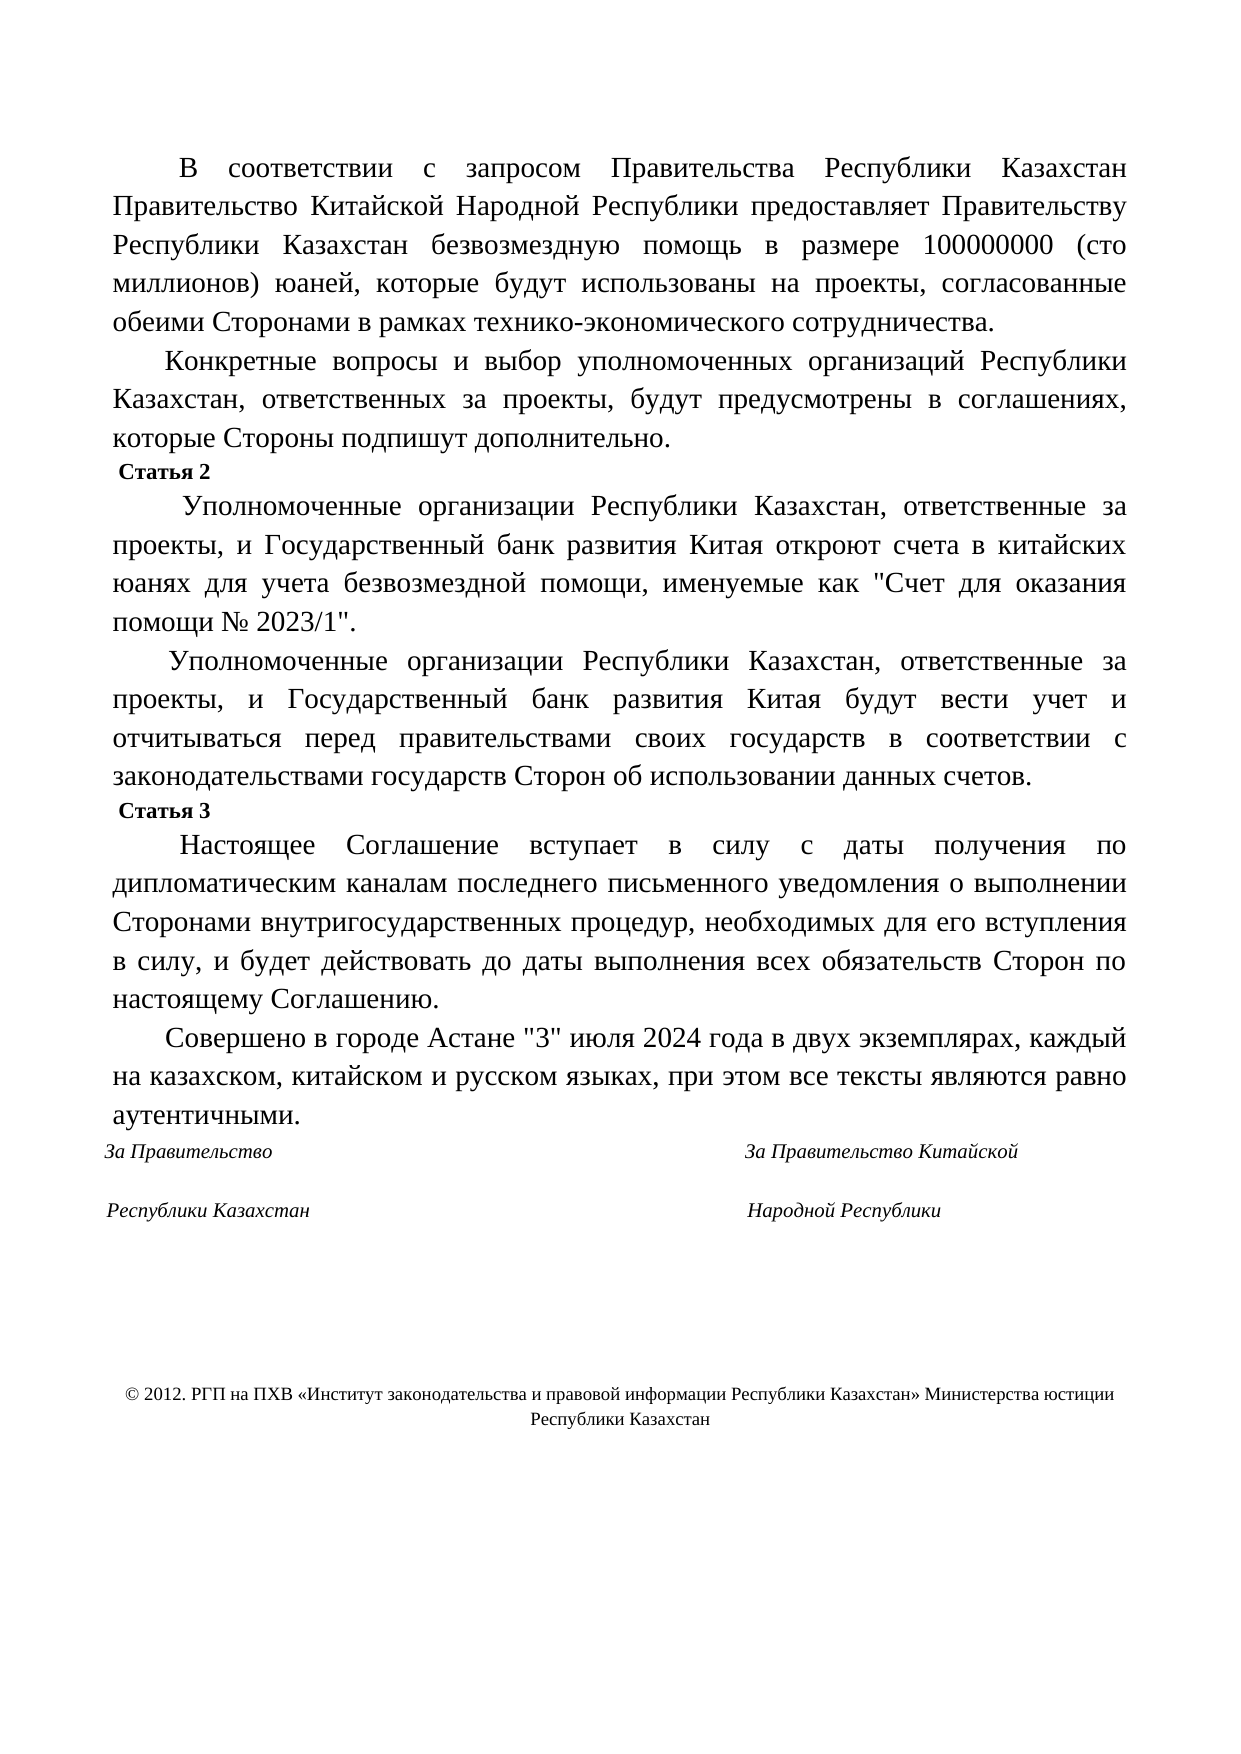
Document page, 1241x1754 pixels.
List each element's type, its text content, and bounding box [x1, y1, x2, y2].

table_header [742, 1135, 1240, 1232]
text В соответствии с запросом Правительства Республики Казахстан Правительство Китайской Народной Республики предоставляет Правительству Республики Казахстан безвозмездную помощь в размере 100000000 (сто миллионов) юаней, которые будут использованы на проекты, согласованные обеими Сторонами в рамках технико-экономического сотрудничества. [112, 150, 1128, 338]
text Статья 2 [112, 458, 1128, 485]
table_header [101, 1135, 742, 1232]
text Конкретные вопросы и выбор уполномоченных организаций Республики Казахстан, ответственных за проекты, будут предусмотрены в соглашениях, которые Стороны подпишут дополнительно. [112, 343, 1128, 453]
text © 2012. РГП на ПХВ «Институт законодательства и правовой информации Республики Казахстан» Министерства юстиции Республики Казахстан [112, 1383, 1128, 1429]
text Уполномоченные организации Республики Казахстан, ответственные за проекты, и Государственный банк развития Китая будут вести учет и отчитываться перед правительствами своих государств в соответствии с законодательствами государств Сторон об использовании данных счетов. [112, 643, 1128, 792]
text Совершено в городе Астане "3" июля 2024 года в двух экземплярах, каждый на казахском, китайском и русском языках, при этом все тексты являются равно аутентичными. [112, 1020, 1128, 1130]
text Статья 3 [112, 797, 1128, 823]
text Настоящее Соглашение вступает в силу с даты получения по дипломатическим каналам последнего письменного уведомления о выполнении Сторонами внутригосударственных процедур, необходимых для его вступления в силу, и будет действовать до даты выполнения всех обязательств Сторон по настоящему Соглашению. [112, 827, 1128, 1015]
text Уполномоченные организации Республики Казахстан, ответственные за проекты, и Государственный банк развития Китая откроют счета в китайских юанях для учета безвозмездной помощи, именуемые как "Счет для оказания помощи № 2023/1". [112, 488, 1128, 638]
